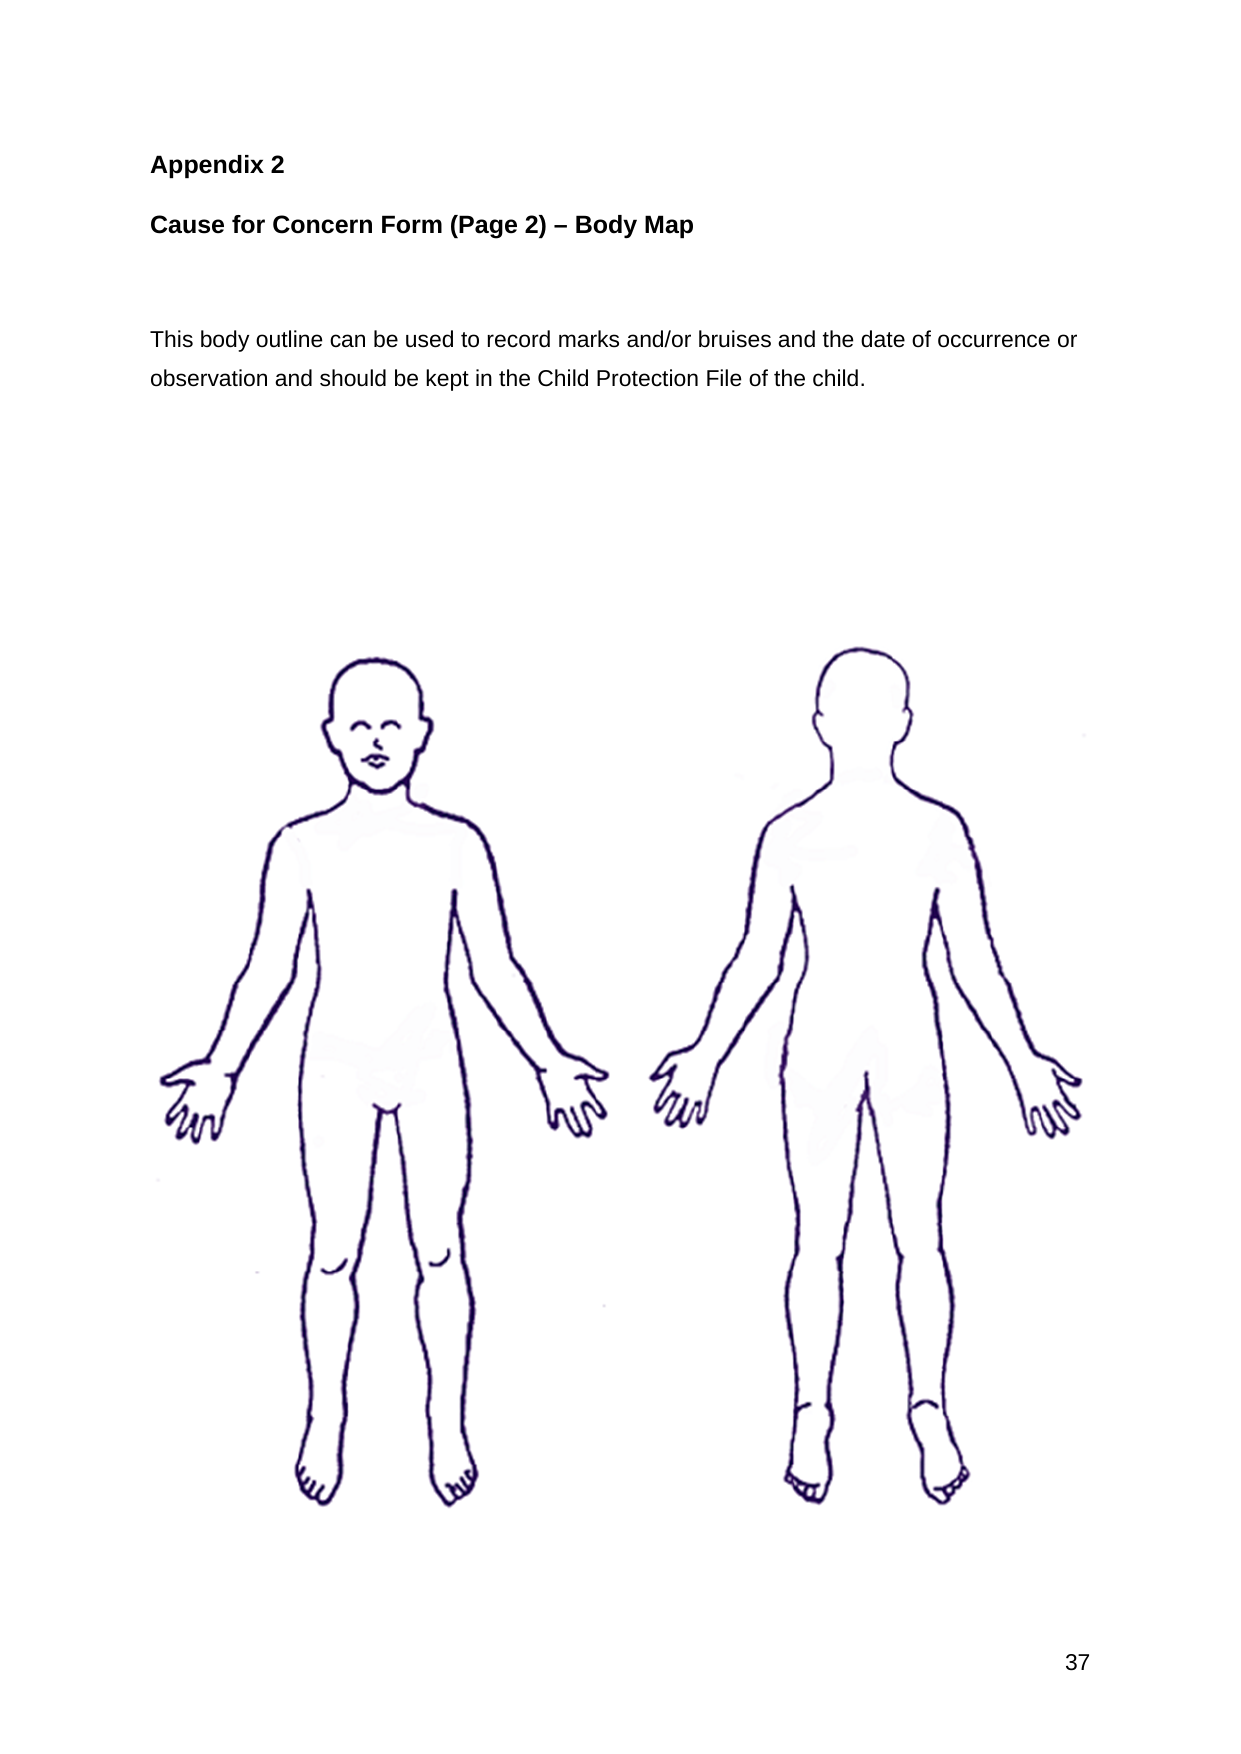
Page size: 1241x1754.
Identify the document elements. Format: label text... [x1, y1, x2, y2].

text Cause for Concern Form (Page 2) – Body Map [150, 210, 1090, 238]
picture [150, 646, 1091, 1513]
text Appendix 2 [150, 150, 1090, 179]
text This body outline can be used to record marks and/or bruises and the date of occurrence or observation and should be kept in the Child Protection File of the child. [150, 326, 1090, 392]
